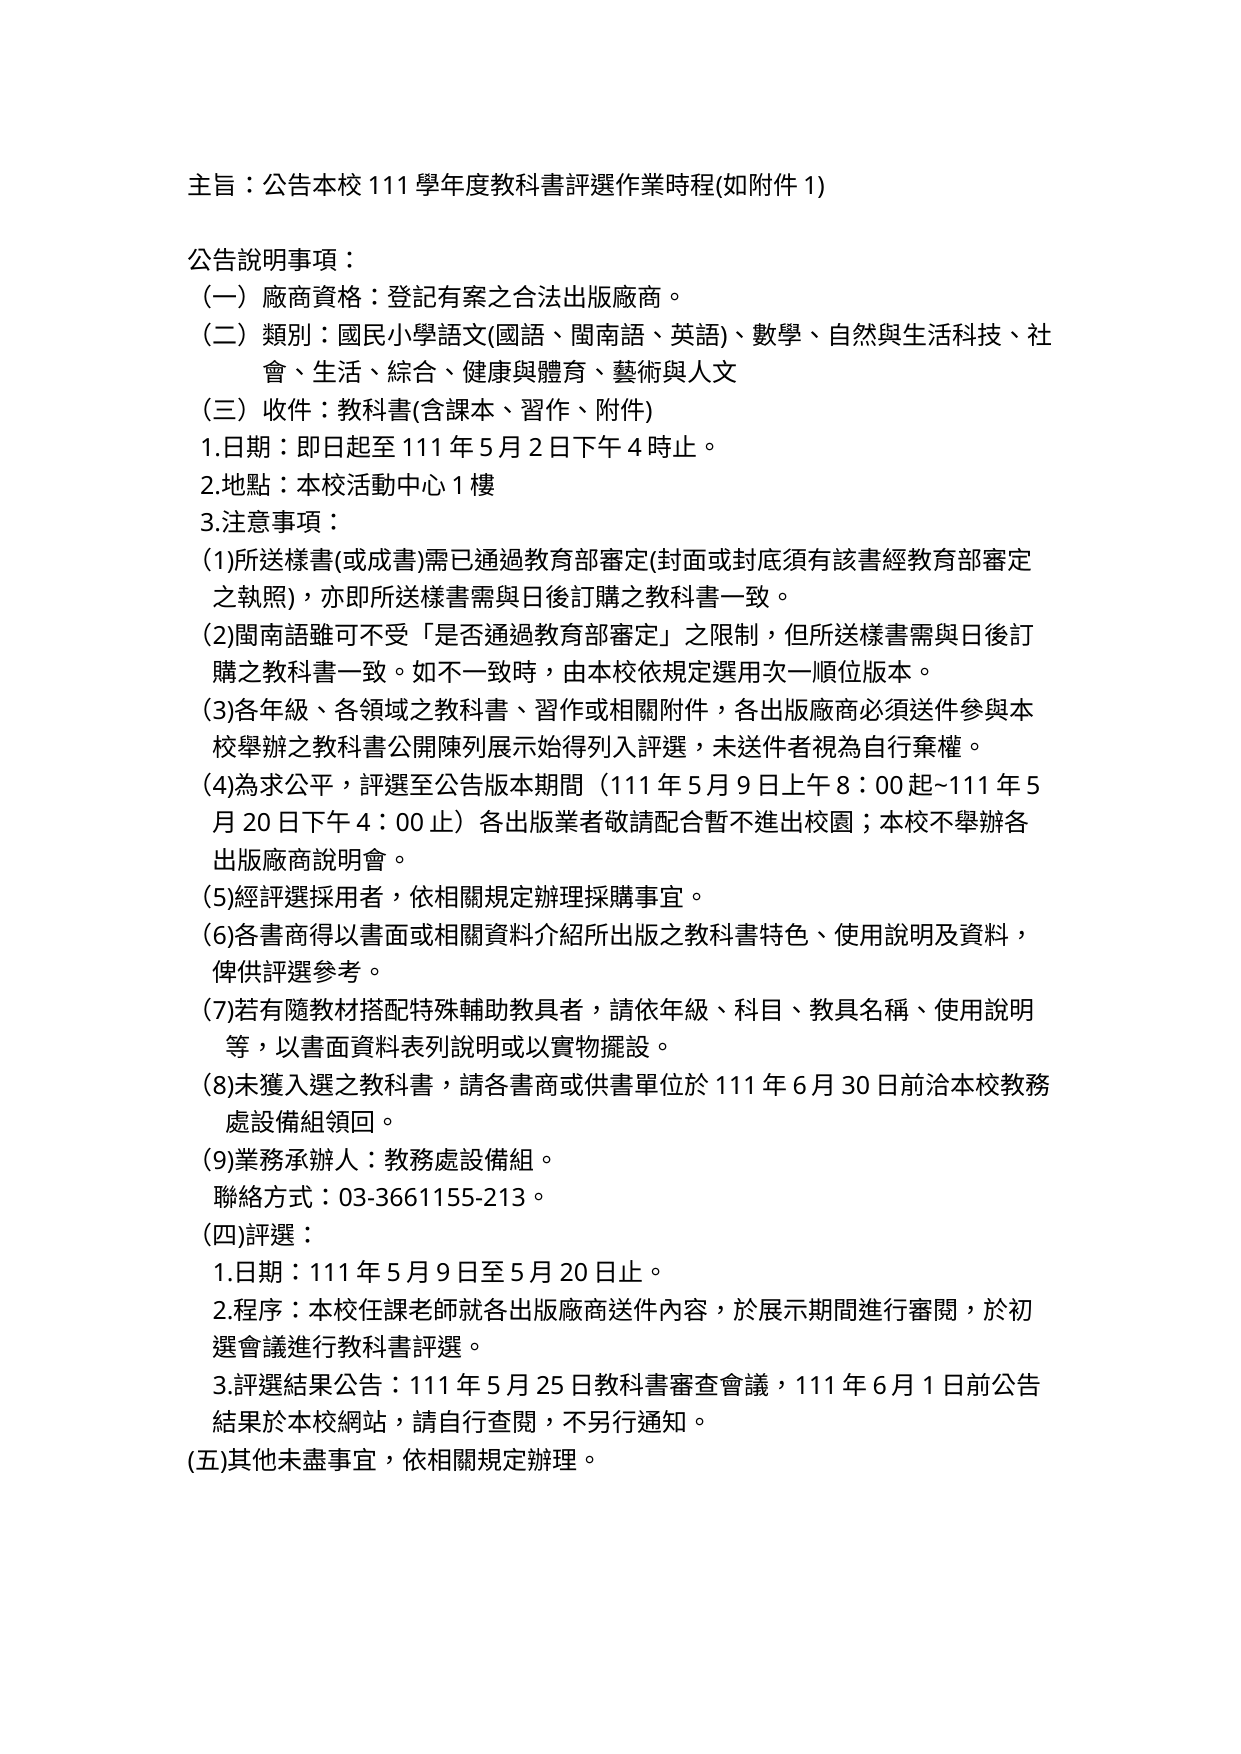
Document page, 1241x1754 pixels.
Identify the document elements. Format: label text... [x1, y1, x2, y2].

text （二）類別：國民小學語文(國語、閩南語、英語)、數學、自然與生活科技、社會、生活、綜合、健康與體育、藝術與人文 [187, 314, 1053, 389]
text （8)未獲入選之教科書，請各書商或供書單位於111年6月30日前洽本校教務處設備組領回。 [187, 1064, 1053, 1139]
text 3.注意事項： [187, 502, 1053, 539]
text （3)各年級、各領域之教科書、習作或相關附件，各出版廠商必須送件參與本校舉辦之教科書公開陳列展示始得列入評選，未送件者視為自行棄權。 [187, 689, 1053, 764]
text （5)經評選採用者，依相關規定辦理採購事宜。 [187, 877, 1053, 914]
text （9)業務承辦人：教務處設備組。 [187, 1139, 1053, 1177]
text （三）收件：教科書(含課本、習作、附件) [187, 389, 1053, 427]
text （四)評選： [187, 1214, 1053, 1252]
text （7)若有隨教材搭配特殊輔助教具者，請依年級、科目、教具名稱、使用說明等，以書面資料表列說明或以實物擺設。 [187, 989, 1053, 1064]
text （1)所送樣書(或成書)需已通過教育部審定(封面或封底須有該書經教育部審定之執照)，亦即所送樣書需與日後訂購之教科書一致。 [187, 539, 1053, 614]
text 公告說明事項： [187, 239, 1053, 277]
text （6)各書商得以書面或相關資料介紹所出版之教科書特色、使用說明及資料，俾供評選參考。 [187, 914, 1053, 989]
text 聯絡方式：03-3661155-213。 [187, 1177, 1053, 1214]
text 2.程序：本校任課老師就各出版廠商送件內容，於展示期間進行審閱，於初選會議進行教科書評選。 [212, 1289, 1053, 1364]
text 1.日期：即日起至111年5月2日下午4時止。 [187, 427, 1053, 464]
text 3.評選結果公告：111年5月25日教科書審查會議，111年6月1日前公告結果於本校網站，請自行查閱，不另行通知。 [212, 1364, 1053, 1439]
text 2.地點：本校活動中心1樓 [187, 464, 1053, 502]
text 主旨：公告本校111學年度教科書評選作業時程(如附件1) [187, 164, 1053, 202]
text 1.日期：111年5月9日至5月20日止。 [187, 1252, 1053, 1289]
text （4)為求公平，評選至公告版本期間（111年5月9日上午8：00起~111年5月20日下午4：00止）各出版業者敬請配合暫不進出校園；本校不舉辦各出版廠商說明會。 [187, 764, 1053, 877]
text (五)其他未盡事宜，依相關規定辦理。 [187, 1439, 1053, 1477]
text （2)閩南語雖可不受「是否通過教育部審定」之限制，但所送樣書需與日後訂購之教科書一致。如不一致時，由本校依規定選用次一順位版本。 [187, 614, 1053, 689]
text （一）廠商資格：登記有案之合法出版廠商。 [187, 277, 1053, 314]
